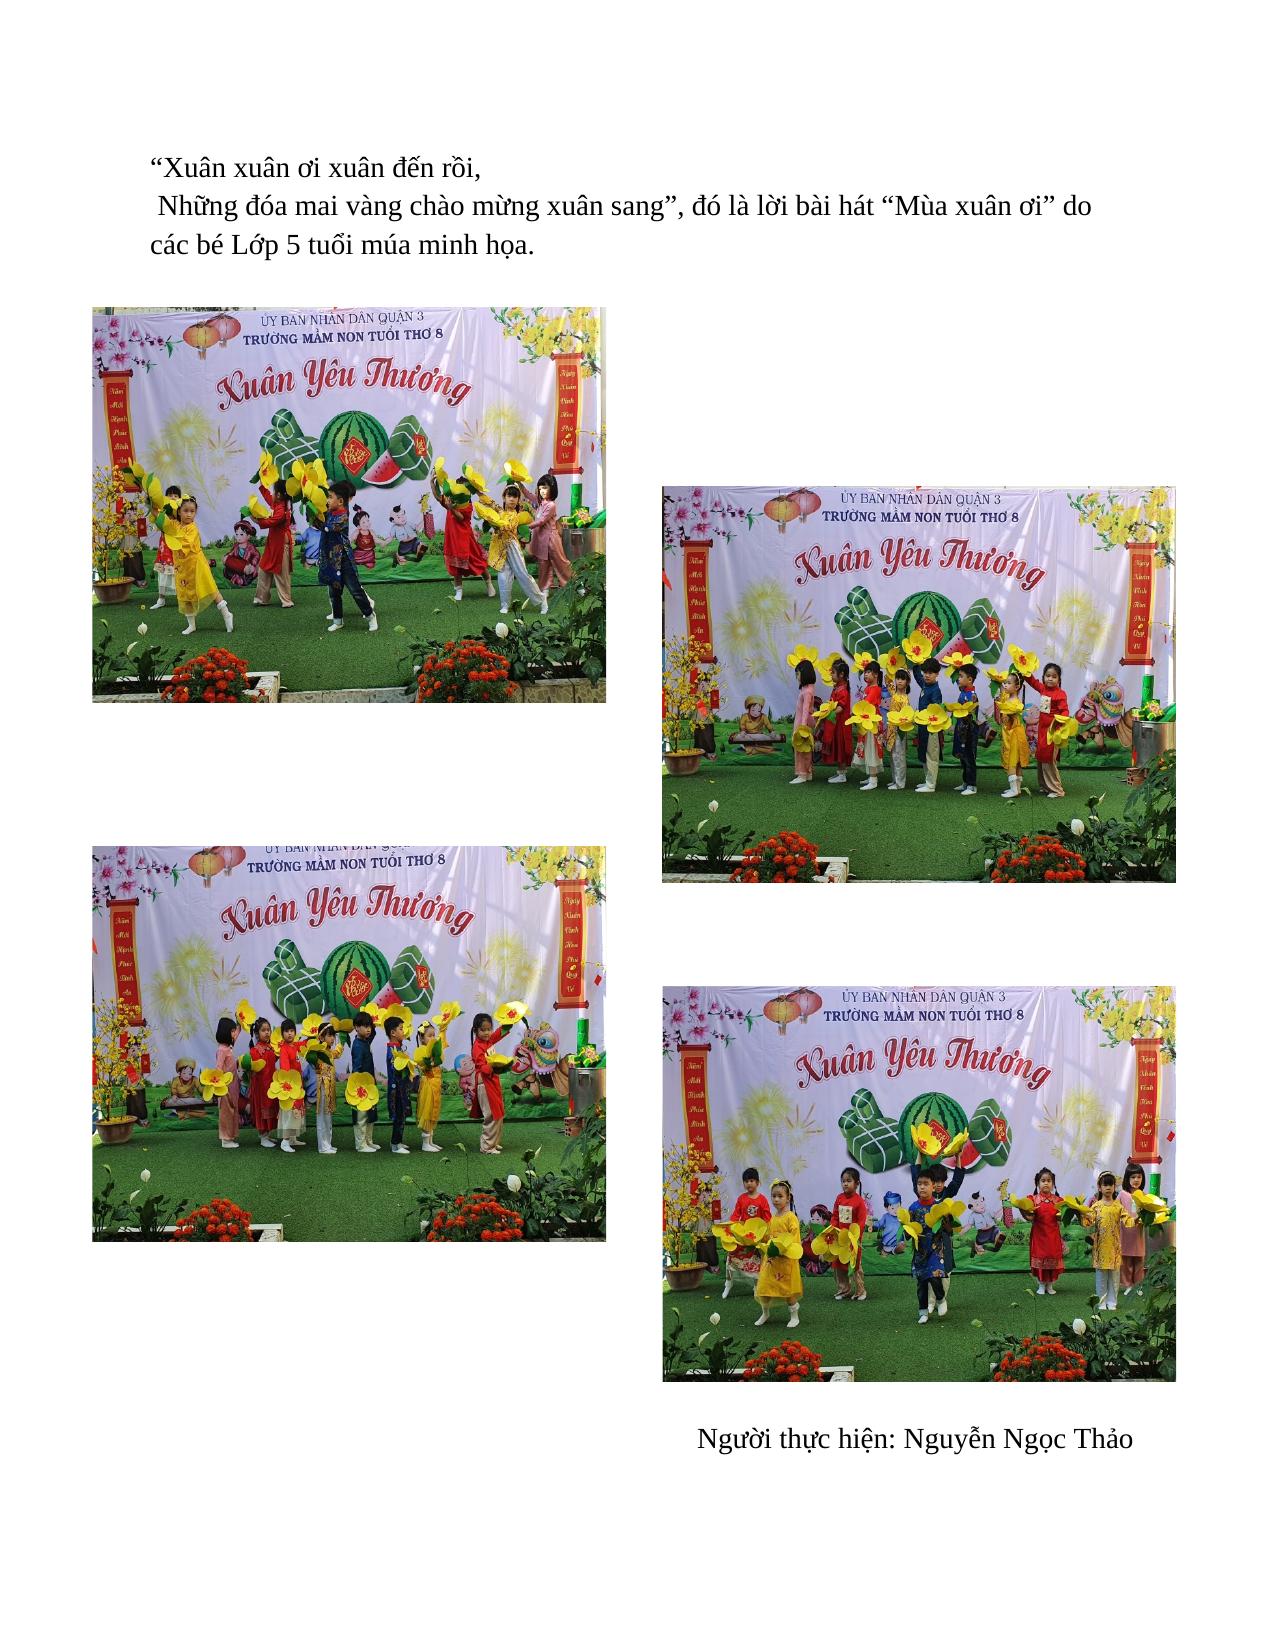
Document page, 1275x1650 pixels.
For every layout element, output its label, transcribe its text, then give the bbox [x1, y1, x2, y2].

picture [92, 307, 607, 703]
picture [92, 846, 607, 1242]
text Những đóa mai vàng chào mừng xuân sang”, đó là lời bài hát “Mùa xuân ơi” do các bé Lớp 5 tuổi múa minh họa. [150, 188, 1134, 261]
text “Xuân xuân ơi xuân đến rồi, [150, 150, 1134, 183]
picture [662, 986, 1177, 1382]
text Người thực hiện: Nguyễn Ngọc Thảo [150, 1421, 1134, 1455]
picture [662, 486, 1176, 883]
